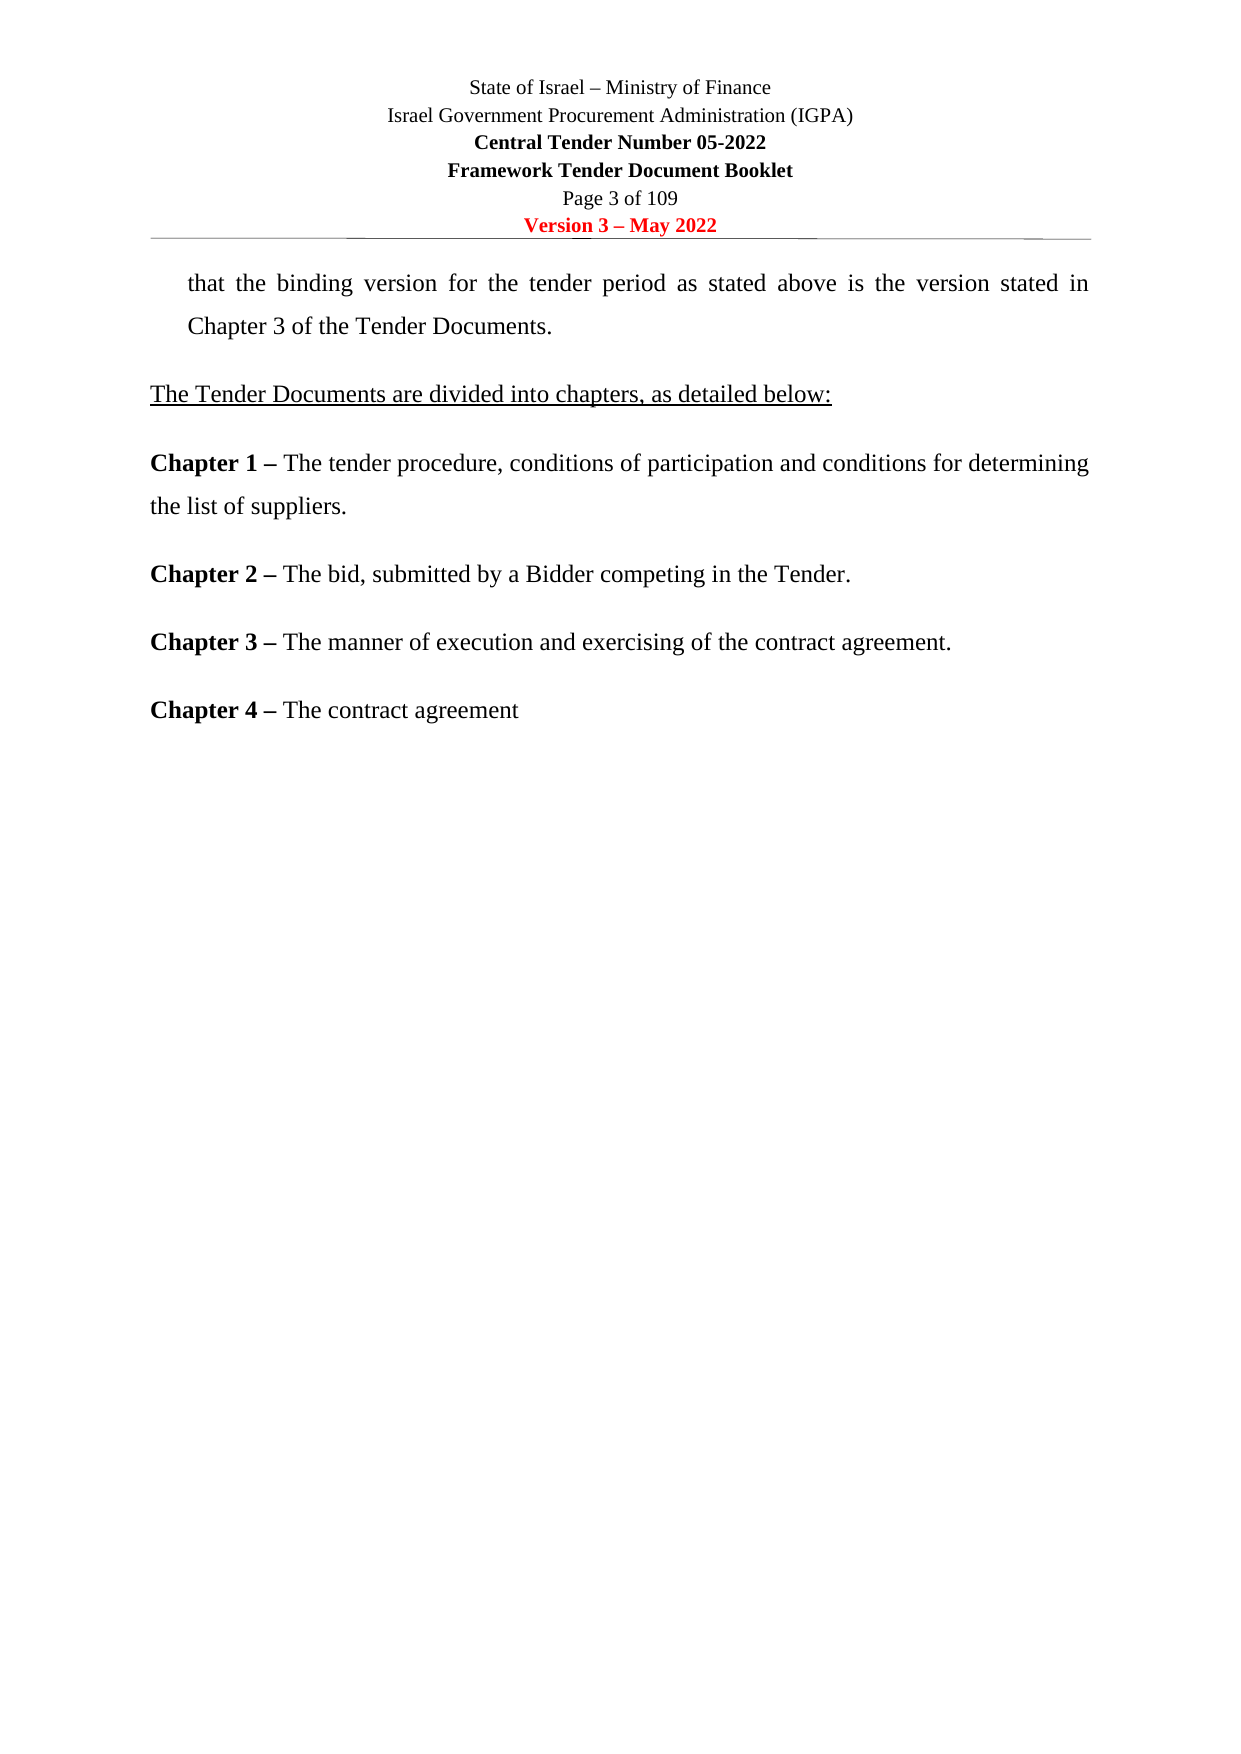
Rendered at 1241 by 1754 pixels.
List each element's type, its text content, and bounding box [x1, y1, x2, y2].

text Chapter 2 – The bid, submitted by a Bidder competing in the Tender. [150, 559, 1090, 588]
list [150, 268, 1090, 340]
text The Tender Documents are divided into chapters, as detailed below: [150, 379, 1090, 408]
text Chapter 3 – The manner of execution and exercising of the contract agreement. [150, 627, 1090, 656]
text Chapter 4 – The contract agreement [150, 695, 1090, 724]
text Chapter 1 – The tender procedure, conditions of participation and conditions for determining the list of suppliers. [150, 448, 1090, 519]
